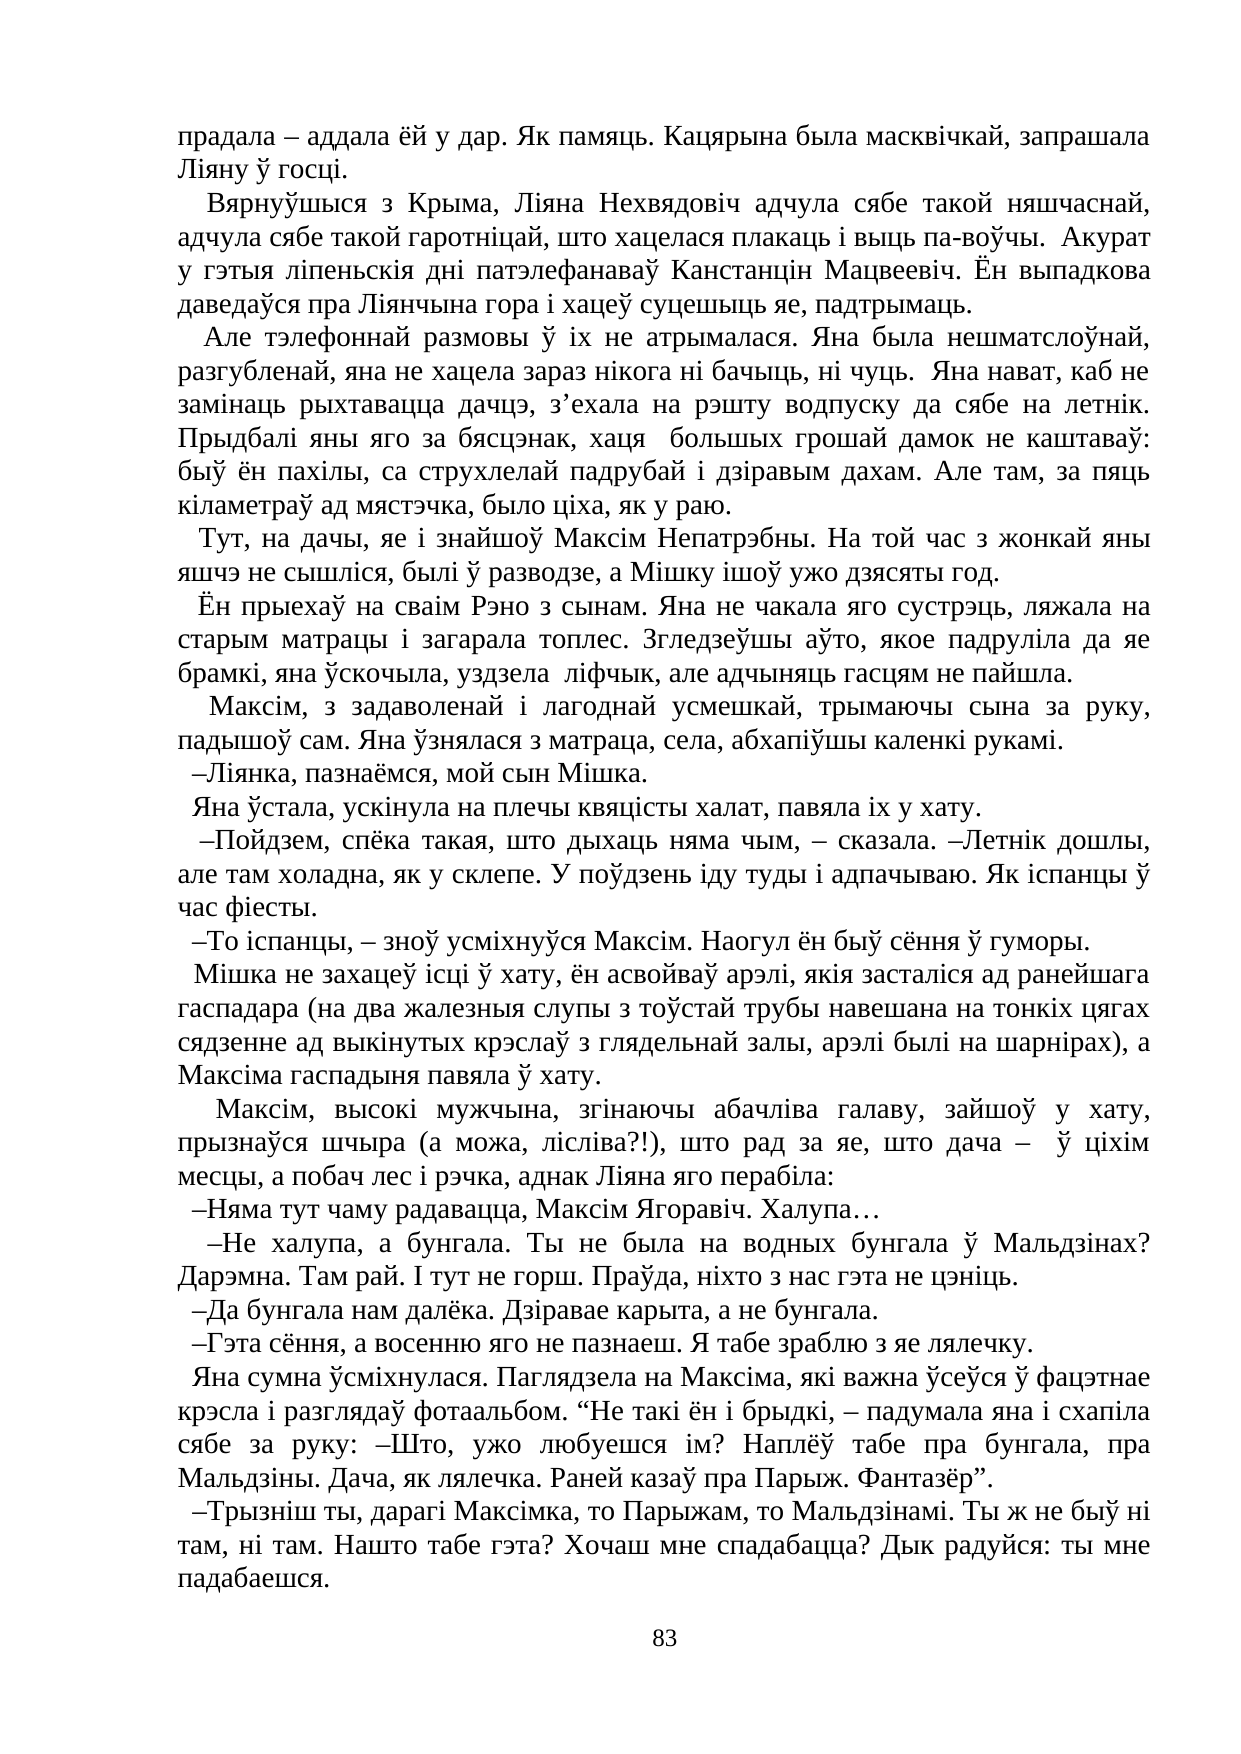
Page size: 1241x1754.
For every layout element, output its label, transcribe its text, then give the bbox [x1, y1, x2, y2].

text Яна сумна ўсміхнулася. Паглядзела на Максіма, які важна ўсеўся ў фацэтнае крэсла і разглядаў фотаальбом. “Не такі ён і брыдкі, – падумала яна і схапіла сябе за руку: –Што, ужо любуешся ім? Наплёў табе пра бунгала, пра Мальдзіны. Дача, як лялечка. Раней казаў пра Парыж. Фантазёр”. [177, 1359, 1152, 1493]
text –Ліянка, пазнаёмся, мой сын Мішка. [177, 755, 1152, 789]
text Яна ўстала, ускінула на плечы квяцісты халат, павяла іх у хату. [177, 789, 1152, 822]
text –Да бунгала нам далёка. Дзіравае карыта, а не бунгала. [177, 1292, 1152, 1326]
text –Пойдзем, спёка такая, што дыхаць няма чым, – сказала. –Летнік дошлы, але там холадна, як у склепе. У поўдзень іду туды і адпачываю. Як іспанцы ў час фіесты. [177, 822, 1152, 923]
text Мішка не захацеў ісці ў хату, ён асвойваў арэлі, якія засталіся ад ранейшага гаспадара (на два жалезныя слупы з тоўстай трубы навешана на тонкіх цягах сядзенне ад выкінутых крэслаў з глядельнай залы, арэлі былі на шарнірах), а Максіма гаспадыня павяла ў хату. [177, 957, 1152, 1091]
text Тут, на дачы, яе і знайшоў Максім Непатрэбны. На той час з жонкай яны яшчэ не сышліся, былі ў разводзе, а Мішку ішоў ужо дзясяты год. [177, 521, 1152, 588]
text –Няма тут чаму радавацца, Максім Ягоравіч. Халупа… [177, 1191, 1152, 1225]
text Максім, высокі мужчына, згінаючы абачліва галаву, зайшоў у хату, прызнаўся шчыра (а можа, лісліва?!), што рад за яе, што дача – ў ціхім месцы, а побач лес і рэчка, аднак Ліяна яго перабіла: [177, 1091, 1152, 1191]
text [177, 118, 1152, 185]
text Вярнуўшыся з Крыма, Ліяна Нехвядовіч адчула сябе такой няшчаснай, адчула сябе такой гаротніцай, што хацелася плакаць і выць па-воўчы. Акурат у гэтыя ліпеньскія дні патэлефанаваў Канстанцін Мацвеевіч. Ён выпадкова даведаўся пра Ліянчына гора і хацеў суцешыць яе, падтрымаць. [177, 185, 1152, 319]
text Ён прыехаў на сваім Рэно з сынам. Яна не чакала яго сустрэць, ляжала на старым матрацы і загарала топлес. Згледзеўшы аўто, якое падруліла да яе брамкі, яна ўскочыла, уздзела ліфчык, але адчыняць гасцям не пайшла. [177, 588, 1152, 688]
text –Трызніш ты, дарагі Максімка, то Парыжам, то Мальдзінамі. Ты ж не быў ні там, ні там. Нашто табе гэта? Хочаш мне спадабацца? Дык радуйся: ты мне падабаешся. [177, 1493, 1152, 1594]
text –Не халупа, а бунгала. Ты не была на водных бунгала ў Мальдзінах? Дарэмна. Там рай. І тут не горш. Праўда, ніхто з нас гэта не цэніць. [177, 1225, 1152, 1292]
text Максім, з задаволенай і лагоднай усмешкай, трымаючы сына за руку, падышоў сам. Яна ўзнялася з матраца, села, абхапіўшы каленкі рукамі. [177, 688, 1152, 755]
text –Гэта сёння, а восенню яго не пазнаеш. Я табе зраблю з яе лялечку. [177, 1326, 1152, 1359]
text –То іспанцы, – зноў усміхнуўся Максім. Наогул ён быў сёння ў гуморы. [177, 923, 1152, 957]
text Але тэлефоннай размовы ў іх не атрымалася. Яна была нешматслоўнай, разгубленай, яна не хацела зараз нікога ні бачыць, ні чуць. Яна нават, каб не замінаць рыхтавацца дачцэ, з’ехала на рэшту водпуску да сябе на летнік. Прыдбалі яны яго за бясцэнак, хаця большых грошай дамок не каштаваў: быў ён пахілы, са струхлелай падрубай і дзіравым дахам. Але там, за пяць кіламетраў ад мястэчка, было ціха, як у раю. [177, 319, 1152, 521]
